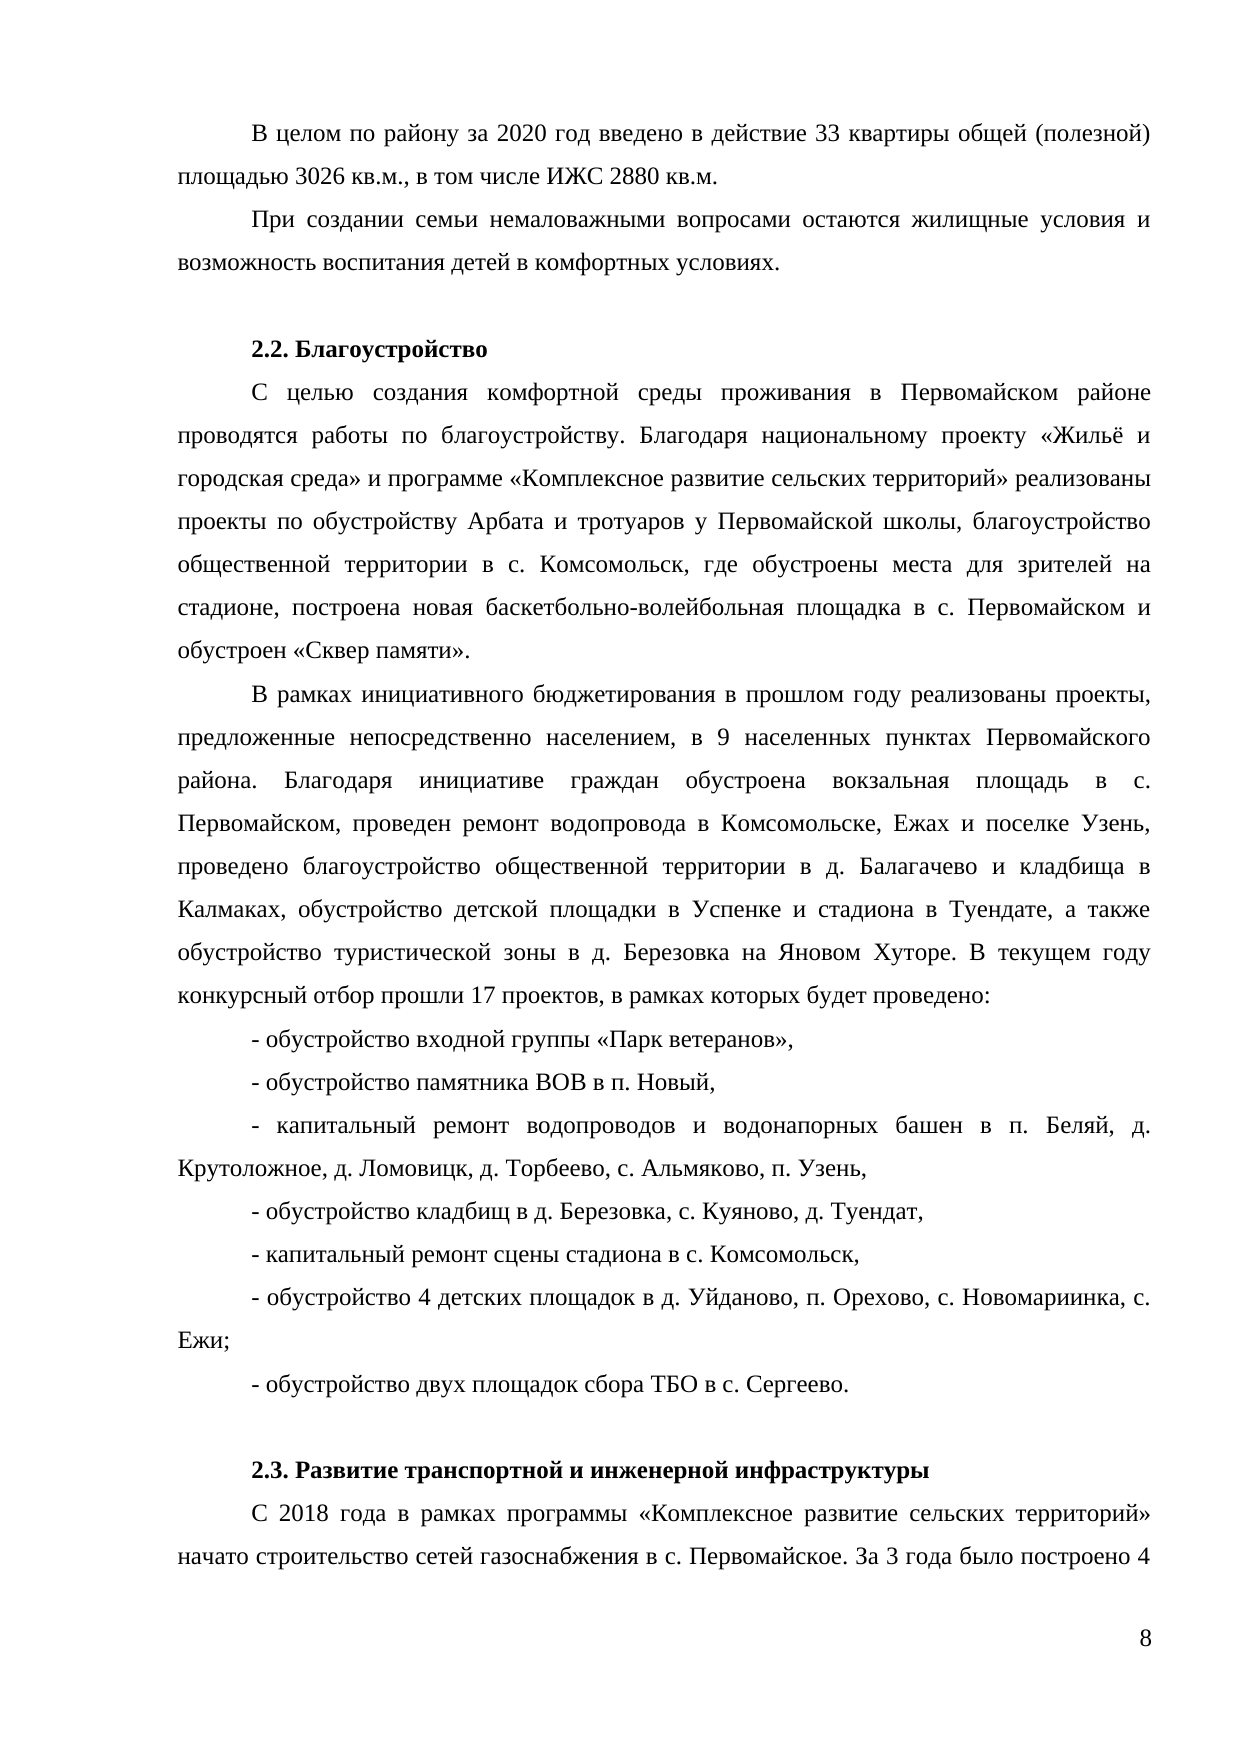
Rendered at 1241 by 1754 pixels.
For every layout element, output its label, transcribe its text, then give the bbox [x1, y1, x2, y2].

text - обустройство памятника ВОВ в п. Новый, [177, 1067, 1152, 1096]
text С целью создания комфортной среды проживания в Первомайском районе проводятся работы по благоустройству. Благодаря национальному проекту «Жильё и городская среда» и программе «Комплексное развитие сельских территорий» реализованы проекты по обустройству Арбата и тротуаров у Первомайской школы, благоустройство общественной территории в с. Комсомольск, где обустроены места для зрителей на стадионе, построена новая баскетбольно-волейбольная площадка в с. Первомайском и обустроен «Сквер памяти». [177, 377, 1152, 664]
text 2.3. Развитие транспортной и инженерной инфраструктуры [177, 1455, 1152, 1484]
text При создании семьи немаловажными вопросами остаются жилищные условия и возможность воспитания детей в комфортных условиях. [177, 204, 1152, 276]
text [177, 1498, 1152, 1570]
text - обустройство входной группы «Парк ветеранов», [177, 1024, 1152, 1052]
text - капитальный ремонт сцены стадиона в с. Комсомольск, [177, 1239, 1152, 1268]
text В целом по району за 2020 год введено в действие 33 квартиры общей (полезной) площадью 3026 кв.м., в том числе ИЖС 2880 кв.м. [177, 118, 1152, 190]
text - капитальный ремонт водопроводов и водонапорных башен в п. Беляй, д. Крутоложное, д. Ломовицк, д. Торбеево, с. Альмяково, п. Узень, [177, 1110, 1152, 1182]
text 2.2. Благоустройство [177, 334, 1152, 362]
text В рамках инициативного бюджетирования в прошлом году реализованы проекты, предложенные непосредственно населением, в 9 населенных пунктах Первомайского района. Благодаря инициативе граждан обустроена вокзальная площадь в с. Первомайском, проведен ремонт водопровода в Комсомольске, Ежах и поселке Узень, проведено благоустройство общественной территории в д. Балагачево и кладбища в Калмаках, обустройство детской площадки в Успенке и стадиона в Туендате, а также обустройство туристической зоны в д. Березовка на Яновом Хуторе. В текущем году конкурсный отбор прошли 17 проектов, в рамках которых будет проведено: [177, 679, 1152, 1009]
text - обустройство двух площадок сбора ТБО в с. Сергеево. [177, 1369, 1152, 1397]
text - обустройство кладбищ в д. Березовка, с. Куяново, д. Туендат, [177, 1196, 1152, 1225]
text - обустройство 4 детских площадок в д. Уйданово, п. Орехово, с. Новомариинка, с. Ежи; [177, 1282, 1152, 1354]
